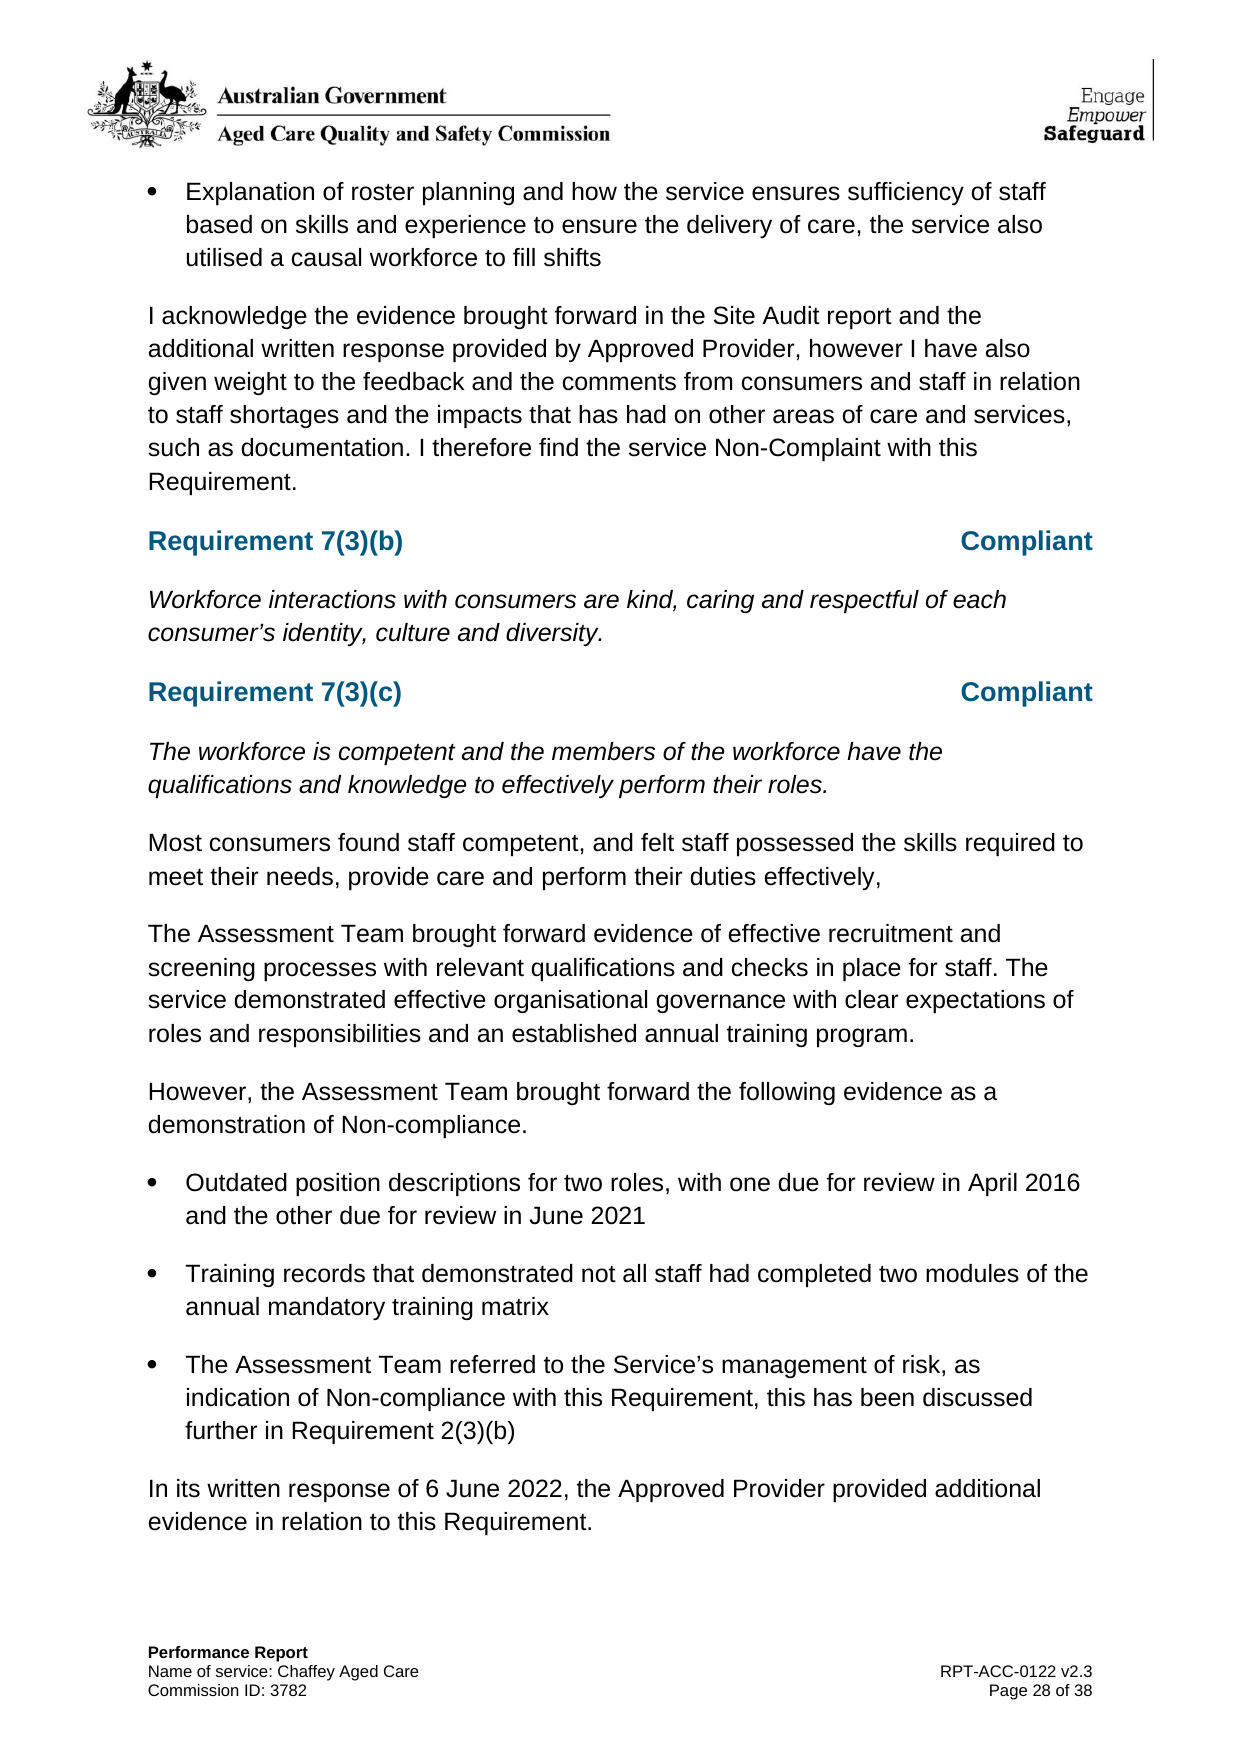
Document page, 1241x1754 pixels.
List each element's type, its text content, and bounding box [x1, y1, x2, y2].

text In its written response of 6 June 2022, the Approved Provider provided additional evidence in relation to this Requirement. [148, 1474, 1092, 1536]
text The Assessment Team brought forward evidence of effective recruitment and screening processes with relevant qualifications and checks in place for staff. The service demonstrated effective organisational governance with clear expectations of roles and responsibilities and an established annual training program. [148, 919, 1092, 1047]
text Workforce interactions with consumers are kind, caring and respectful of each consumer’s identity, culture and diversity. [148, 585, 1092, 647]
text However, the Assessment Team brought forward the following evidence as a demonstration of Non-compliance. [148, 1077, 1092, 1138]
text Outdated position descriptions for two roles, with one due for review in April 2016 and the other due for review in June 2021 [148, 1168, 1092, 1229]
text The workforce is competent and the members of the workforce have the qualifications and knowledge to effectively perform their roles. [148, 737, 1092, 799]
subtitle Requirement 7(3)(c) Compliant [148, 676, 1092, 708]
subtitle Requirement 7(3)(b) Compliant [148, 524, 1092, 556]
text Most consumers found staff competent, and felt staff possessed the skills required to meet their needs, provide care and perform their duties effectively, [148, 828, 1092, 890]
text The Assessment Team referred to the Service’s management of risk, as indication of Non-compliance with this Requirement, this has been discussed further in Requirement 2(3)(b) [148, 1350, 1092, 1445]
text Explanation of roster planning and how the service ensures sufficiency of staff based on skills and experience to ensure the delivery of care, the service also utilised a causal workforce to fill shifts [148, 177, 1092, 272]
picture [1, 0, 1241, 169]
text I acknowledge the evidence brought forward in the Site Audit report and the additional written response provided by Approved Provider, however I have also given weight to the feedback and the comments from consumers and staff in relation to staff shortages and the impacts that has had on other areas of care and services, such as documentation. I therefore find the service Non-Complaint with this Requirement. [148, 301, 1092, 495]
text Training records that demonstrated not all staff had completed two modules of the annual mandatory training matrix [148, 1259, 1092, 1321]
